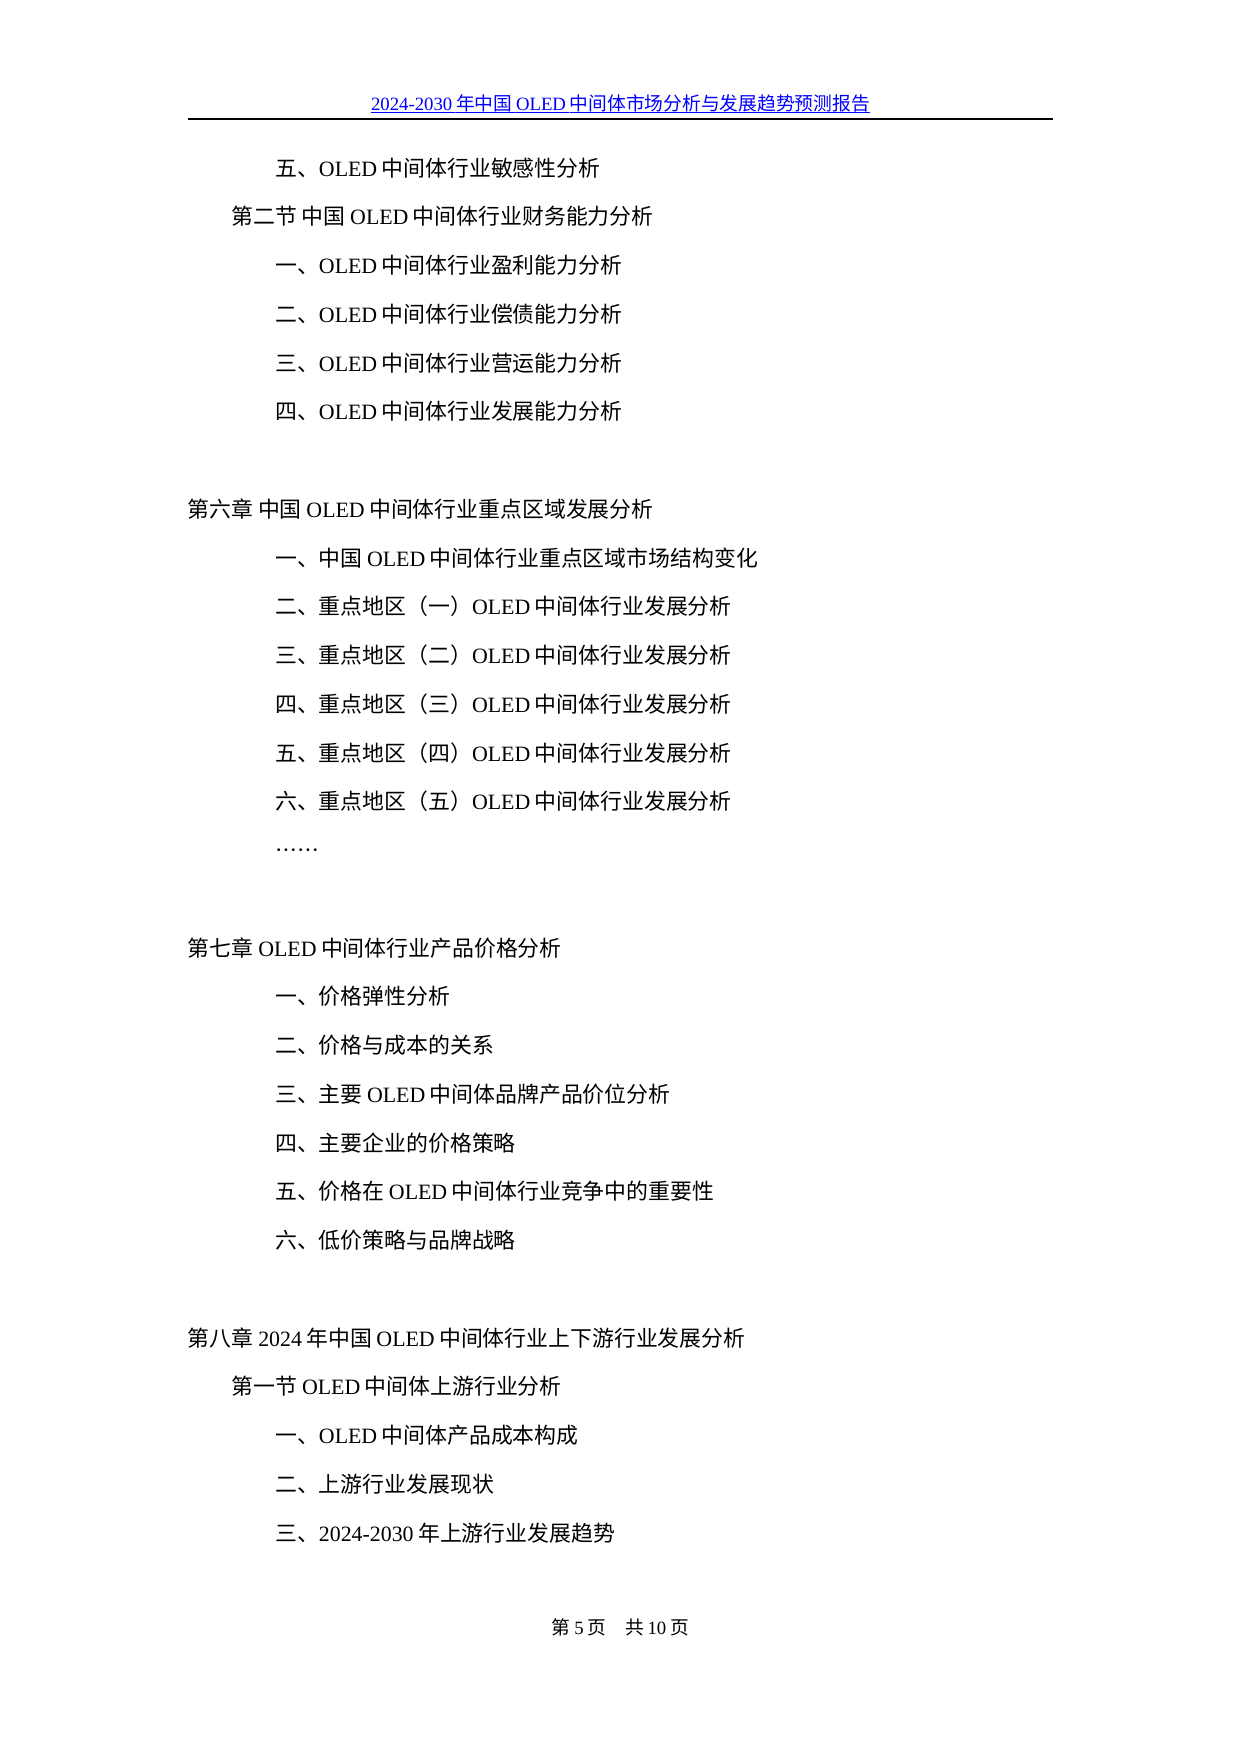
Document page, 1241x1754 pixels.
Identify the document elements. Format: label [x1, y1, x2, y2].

text [187, 150, 1053, 1548]
